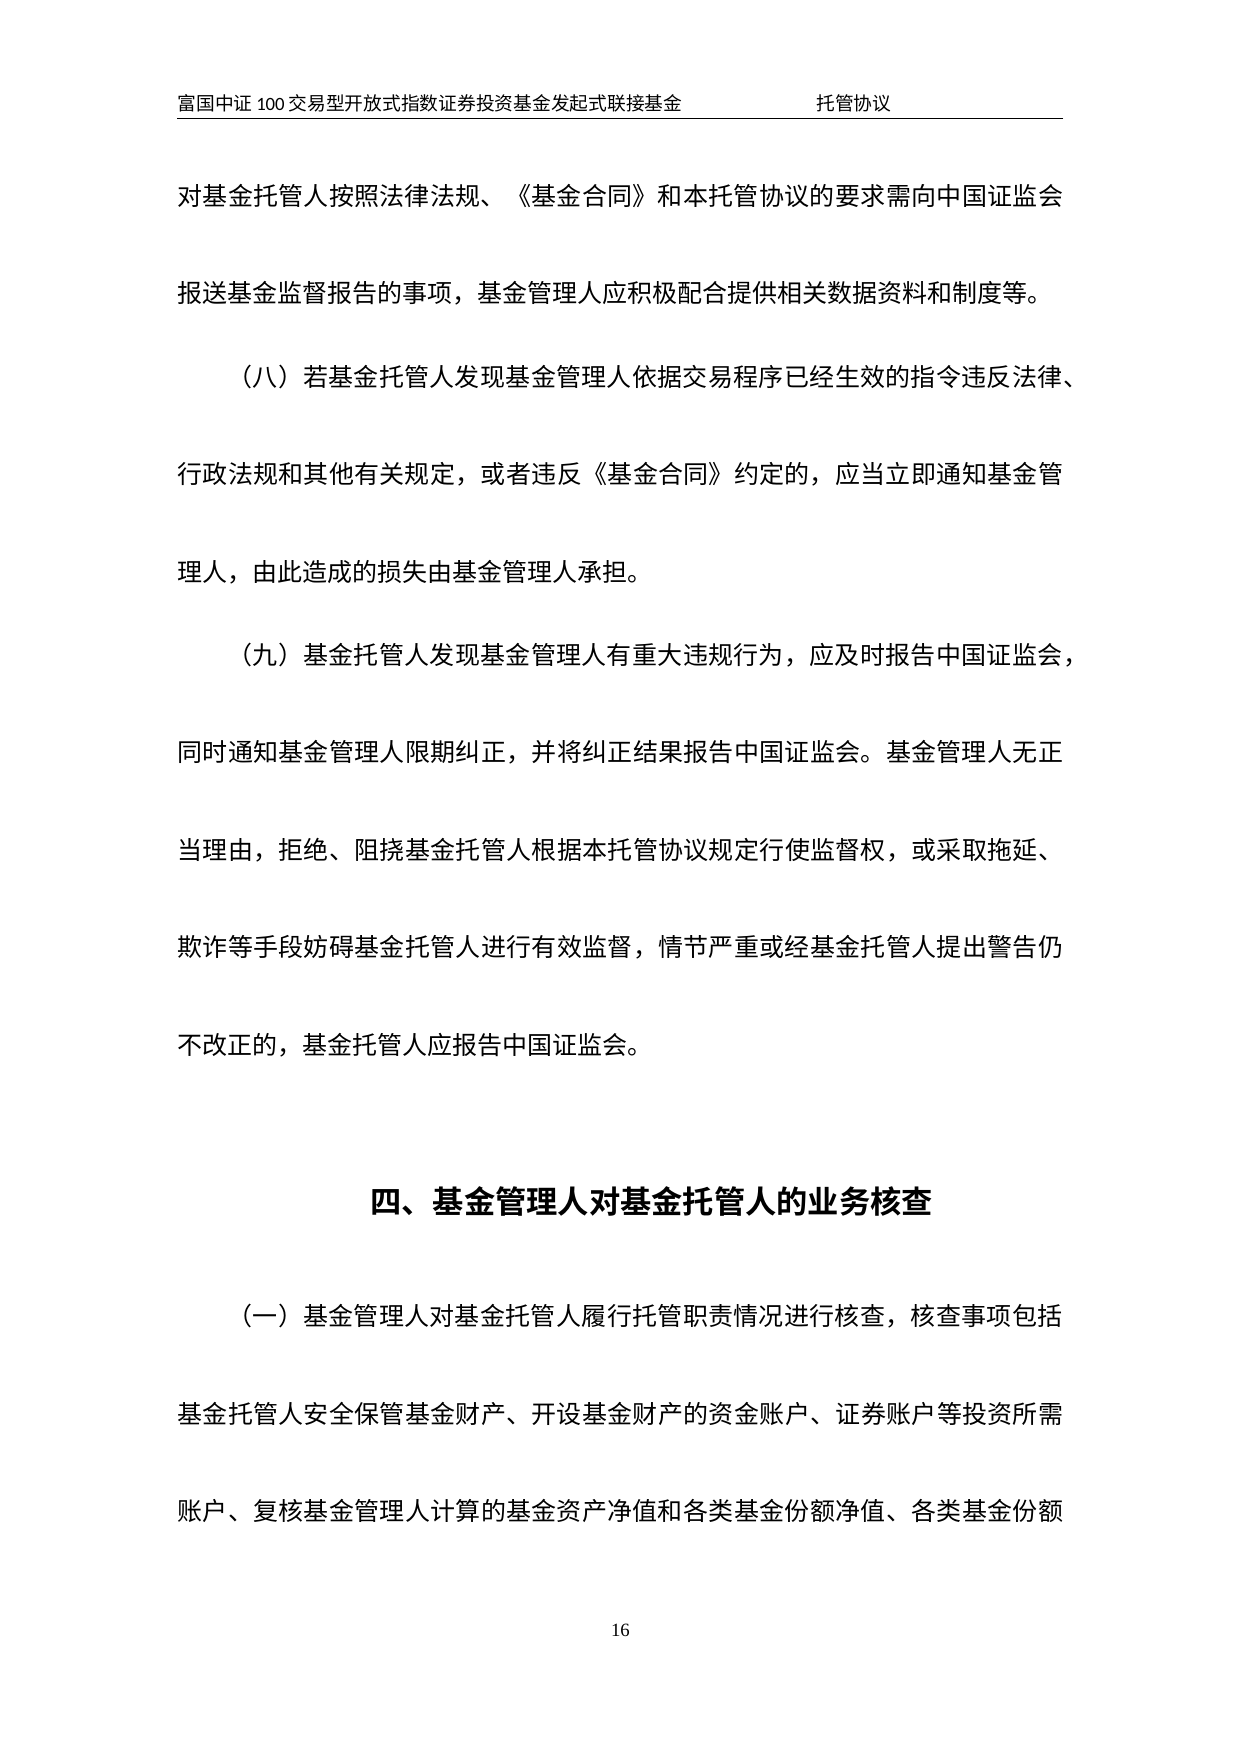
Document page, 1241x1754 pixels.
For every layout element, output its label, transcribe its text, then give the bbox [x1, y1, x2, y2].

subtitle 四、基金管理人对基金托管人的业务核查 [177, 1168, 1063, 1233]
text （八）若基金托管人发现基金管理人依据交易程序已经生效的指令违反法律、行政法规和其他有关规定，或者违反《基金合同》约定的，应当立即通知基金管理人，由此造成的损失由基金管理人承担。 [177, 343, 1063, 603]
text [177, 1282, 1063, 1542]
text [177, 162, 1063, 324]
text （九）基金托管人发现基金管理人有重大违规行为，应及时报告中国证监会，同时通知基金管理人限期纠正，并将纠正结果报告中国证监会。基金管理人无正当理由，拒绝、阻挠基金托管人根据本托管协议规定行使监督权，或采取拖延、欺诈等手段妨碍基金托管人进行有效监督，情节严重或经基金托管人提出警告仍不改正的，基金托管人应报告中国证监会。 [177, 621, 1063, 1076]
